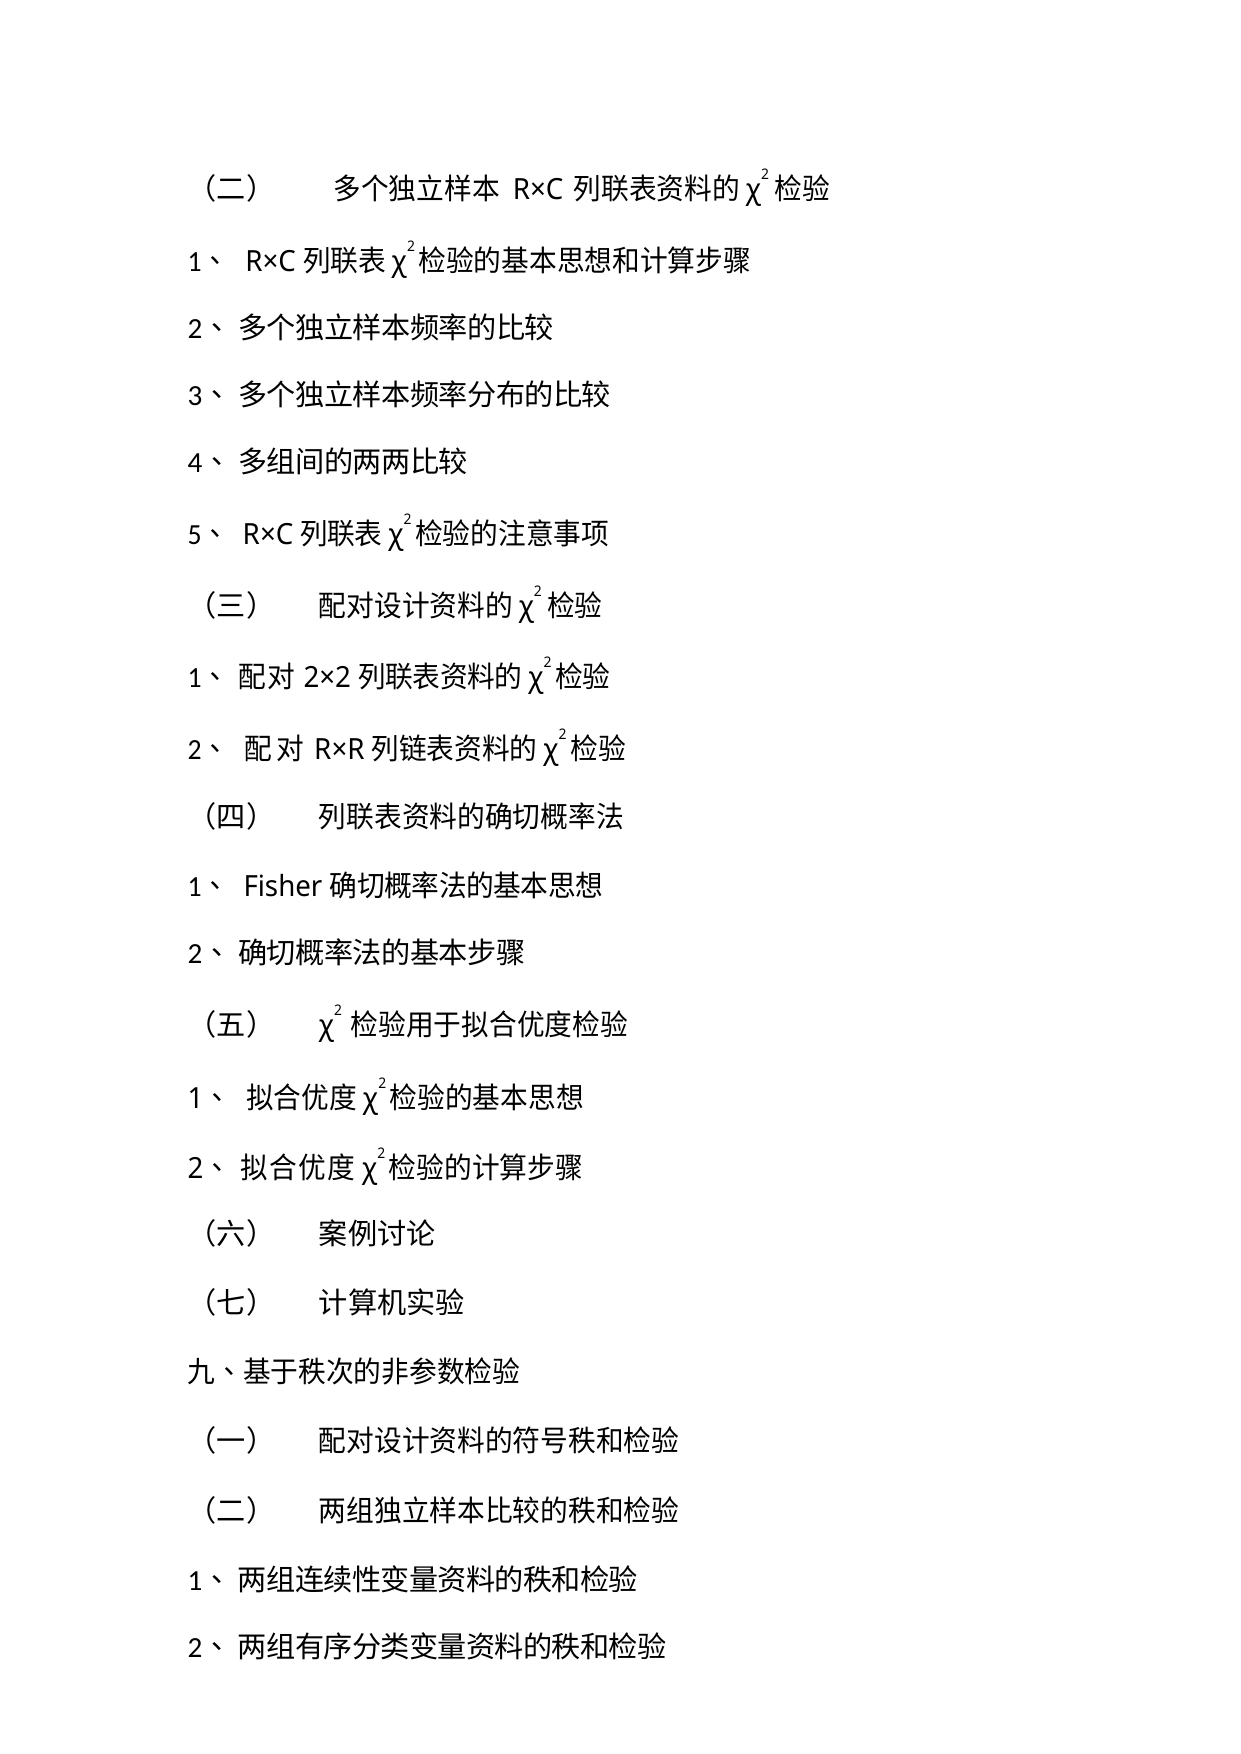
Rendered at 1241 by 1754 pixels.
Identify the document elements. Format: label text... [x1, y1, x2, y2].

text 九、基于秩次的非参数检验 [187, 1352, 1080, 1391]
text （三） 配对设计资料的χ2 检验 [187, 581, 1080, 625]
text （二） 多个独立样本R×C 列联表资料的χ2 检验 [187, 164, 1080, 208]
text （一） 配对设计资料的符号秩和检验 [187, 1421, 1080, 1460]
text （二） 两组独立样本比较的秩和检验 [187, 1490, 1080, 1529]
text 2、 确切概率法的基本步骤 [187, 932, 1080, 972]
text 1、 Fisher 确切概率法的基本思想 [187, 865, 1080, 904]
text 2、 多个独立样本频率的比较 [187, 307, 1080, 347]
text 2、 配对R×R 列链表资料的χ2 检验 [187, 724, 1080, 768]
text 1、 R×C 列联表χ2 检验的基本思想和计算步骤 [187, 235, 1080, 279]
text 1、 配对 2×2 列联表资料的χ2 检验 [187, 652, 1080, 696]
text 2、 两组有序分类变量资料的秩和检验 [187, 1626, 1080, 1666]
text （七） 计算机实验 [187, 1283, 1080, 1322]
text （四） 列联表资料的确切概率法 [187, 796, 1080, 836]
text 5、 R×C 列联表χ2 检验的注意事项 [187, 509, 1080, 553]
text 1、 两组连续性变量资料的秩和检验 [187, 1559, 1080, 1598]
text 3、 多个独立样本频率分布的比较 [187, 374, 1080, 414]
text 4、 多组间的两两比较 [187, 442, 1080, 481]
text 2、 拟合优度χ2 检验的计算步骤 [187, 1149, 1080, 1186]
text （五） χ2 检验用于拟合优度检验1、 拟合优度χ2 检验的基本思想 [187, 999, 651, 1117]
text （六） 案例讨论 [187, 1213, 1080, 1253]
